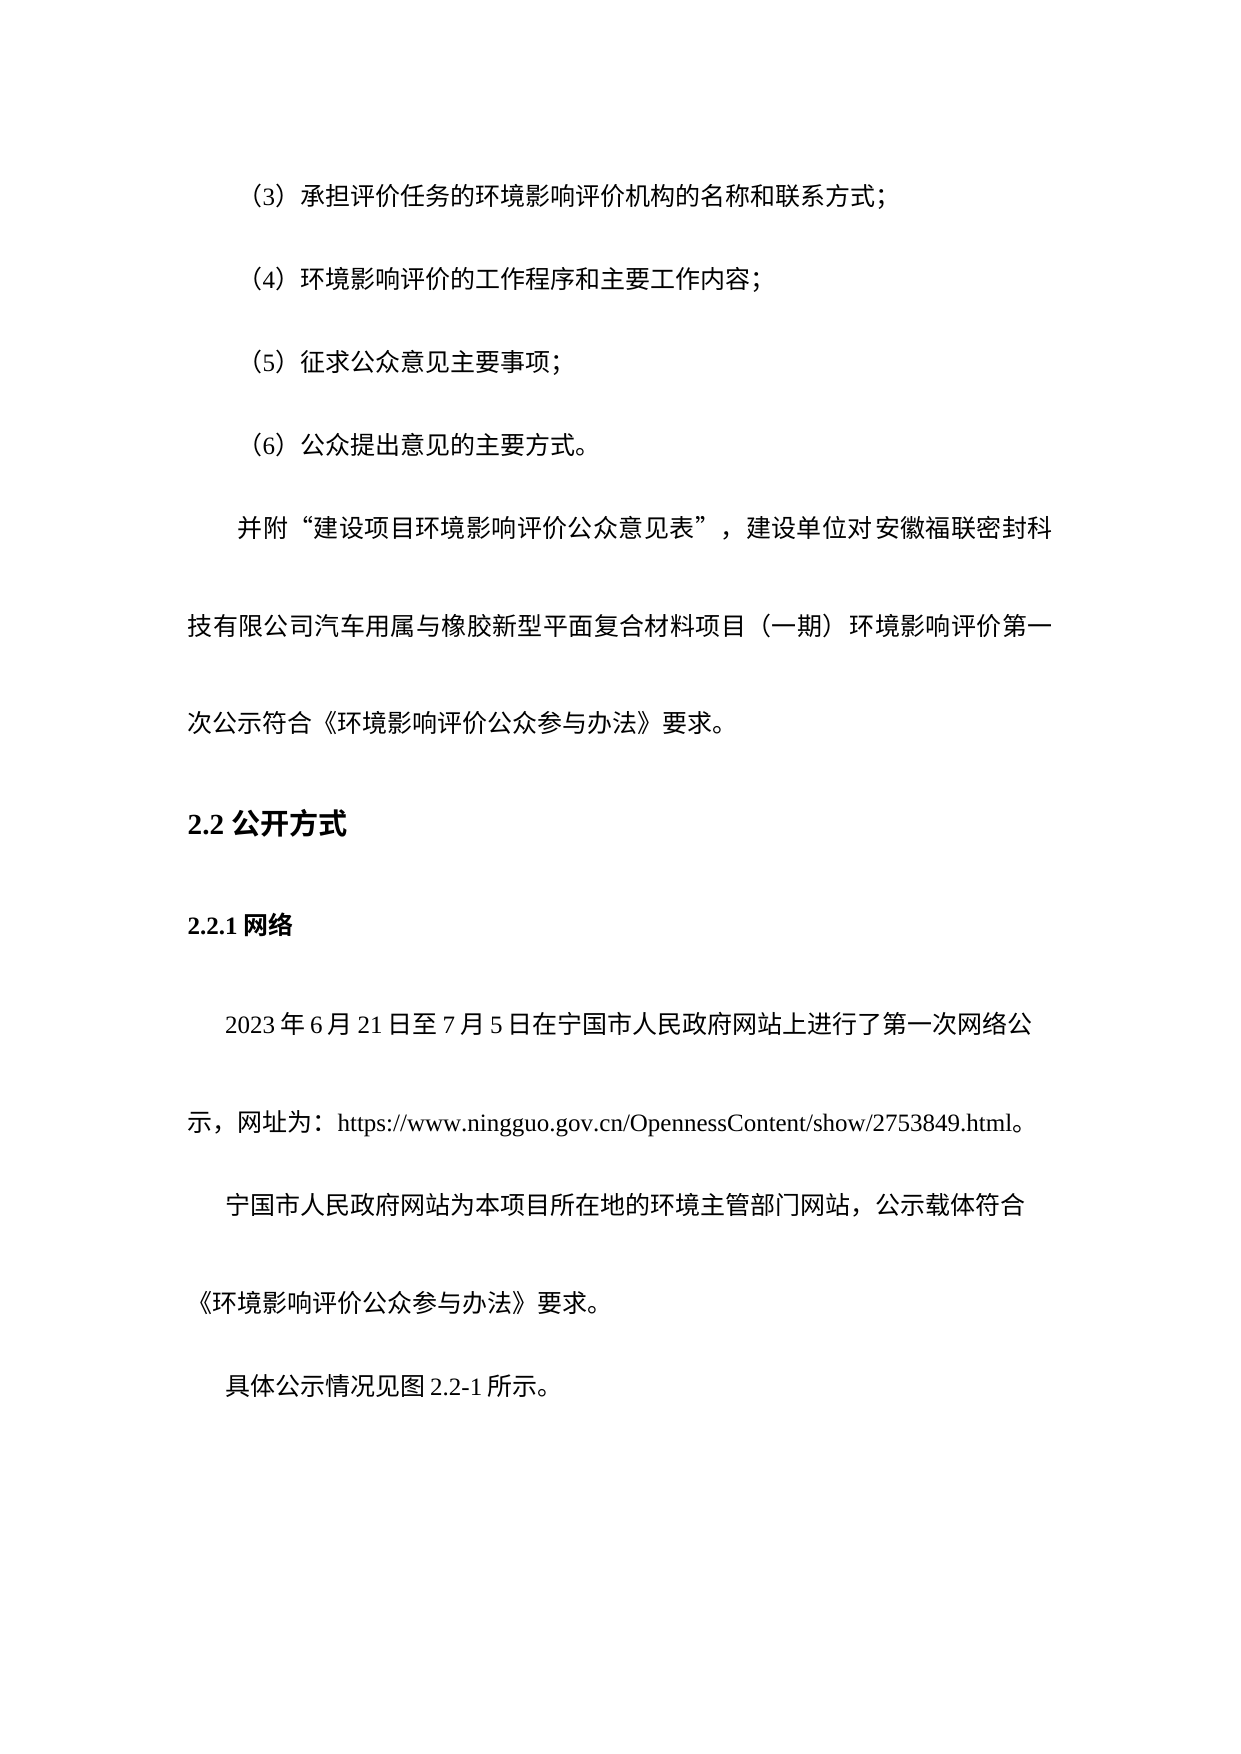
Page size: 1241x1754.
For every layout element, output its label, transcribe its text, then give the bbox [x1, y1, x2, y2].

subtitle 2.2 公开方式 [187, 789, 1053, 854]
subtitle 2.2.1 网络 [187, 891, 1053, 956]
text 2023年6月21日至7月5日在宁国市人民政府网站上进行了第一次网络公示，网址为：https://www.ningguo.gov.cn/OpennessContent/show/2753849.html。 [187, 991, 1053, 1153]
list （6）公众提出意见的主要方式。 [237, 411, 1053, 476]
list （4）环境影响评价的工作程序和主要工作内容； [237, 245, 1053, 310]
text 宁国市人民政府网站为本项目所在地的环境主管部门网站，公示载体符合《环境影响评价公众参与办法》要求。 [187, 1171, 1053, 1334]
list （5）征求公众意见主要事项； [237, 328, 1053, 393]
text 并附“建设项目环境影响评价公众意见表”，建设单位对安徽福联密封科技有限公司汽车用属与橡胶新型平面复合材料项目（一期）环境影响评价第一次公示符合《环境影响评价公众参与办法》要求。 [187, 494, 1053, 754]
list （3）承担评价任务的环境影响评价机构的名称和联系方式； [237, 162, 1053, 227]
text 具体公示情况见图2.2-1所示。 [187, 1352, 1053, 1417]
